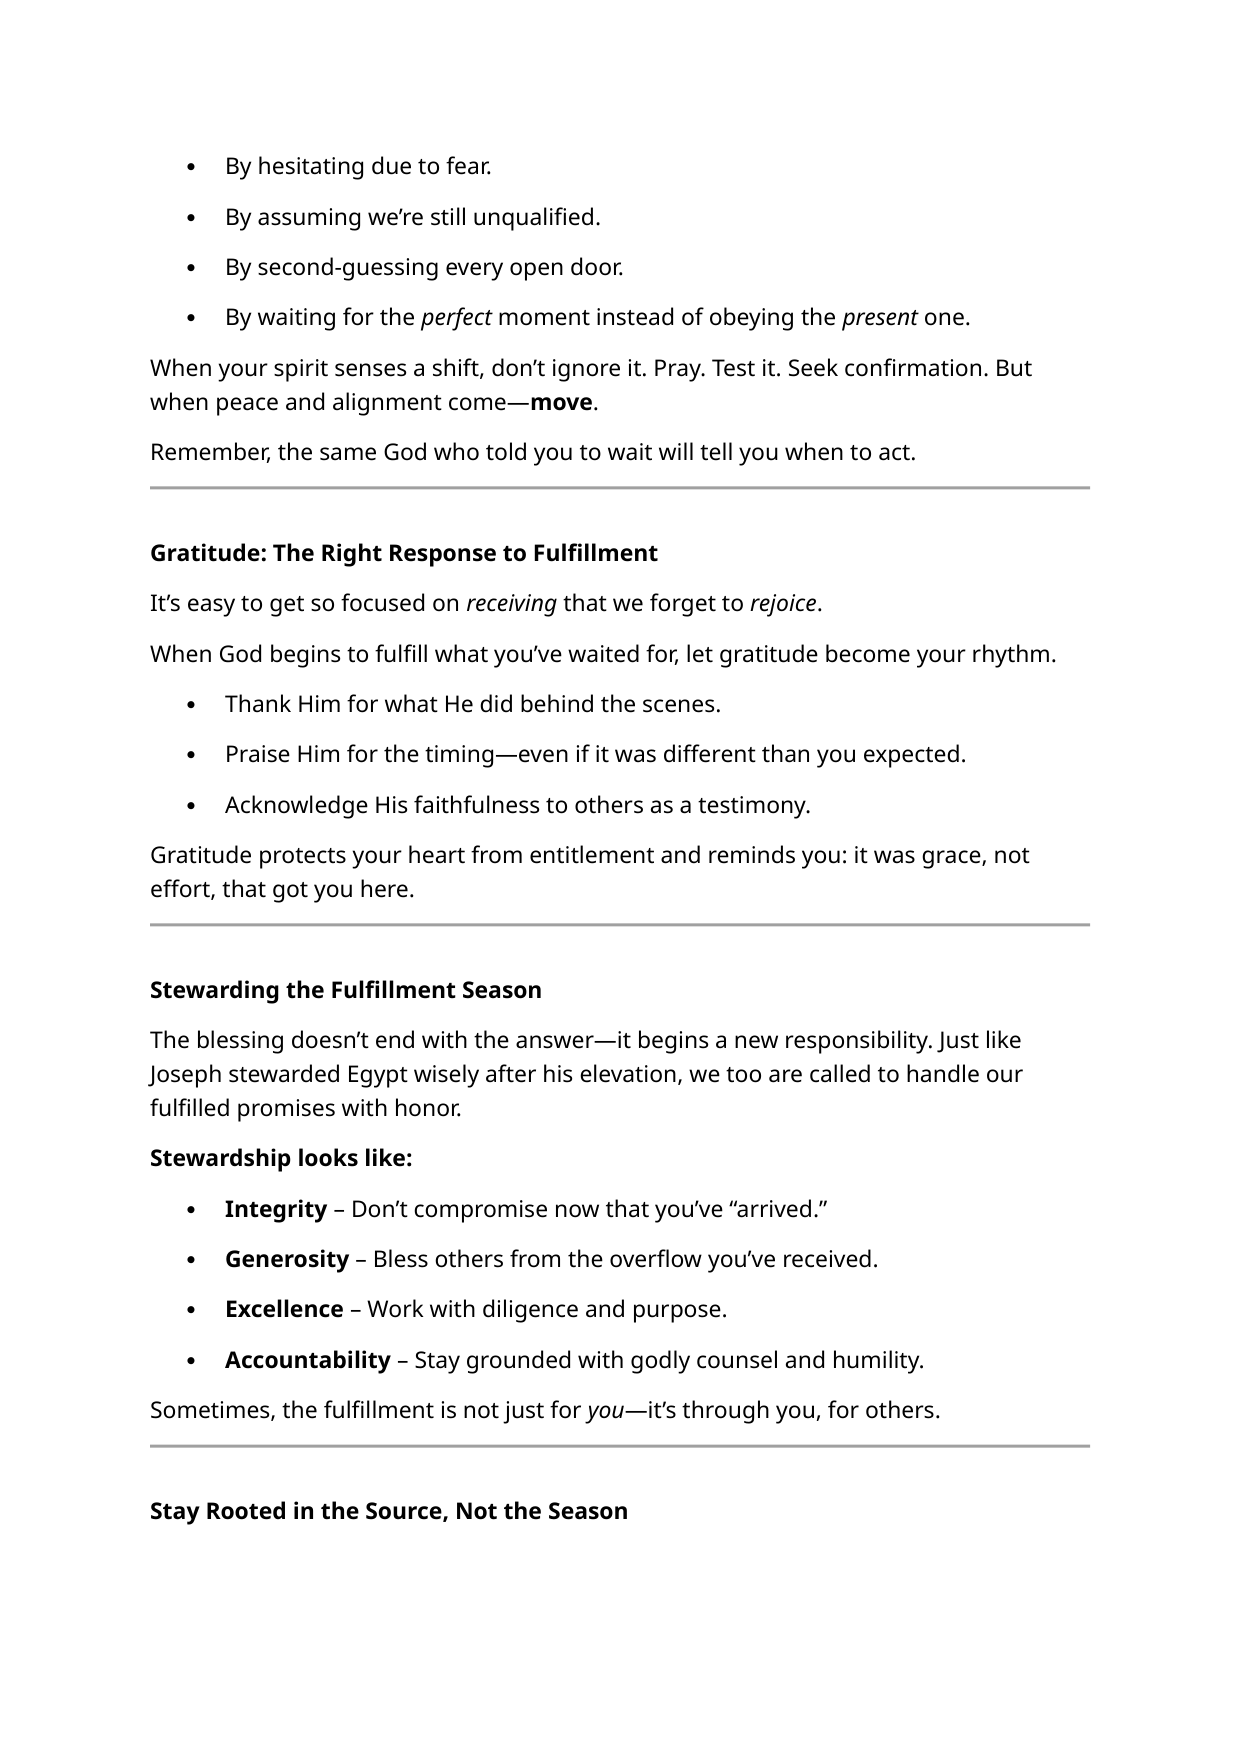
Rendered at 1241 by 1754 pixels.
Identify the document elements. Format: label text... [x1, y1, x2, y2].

text Stewardship looks like: [150, 1142, 1090, 1173]
list By hesitating due to fear. [187, 150, 1090, 181]
list Praise Him for the timing—even if it was different than you expected. [187, 738, 1090, 769]
text Gratitude protects your heart from entitlement and reminds you: it was grace, not effort, that got you here. [150, 839, 1090, 904]
list Integrity – Don’t compromise now that you’ve “arrived.” [187, 1192, 1090, 1224]
list Acknowledge His faithfulness to others as a testimony. [187, 789, 1090, 820]
list Thank Him for what He did behind the scenes. [187, 688, 1090, 719]
text The blessing doesn’t end with the answer—it begins a new responsibility. Just like Joseph stewarded Egypt wisely after his elevation, we too are called to handle our fulfilled promises with honor. [150, 1024, 1090, 1123]
list Accountability – Stay grounded with godly counsel and humility. [187, 1344, 1090, 1375]
text Gratitude: The Right Response to Fulfillment [150, 537, 1090, 568]
text Remember, the same God who told you to wait will tell you when to act. [150, 436, 1090, 467]
text When God begins to fulfill what you’ve waited for, let gratitude become your rhythm. [150, 637, 1090, 669]
list Generosity – Bless others from the overflow you’ve received. [187, 1243, 1090, 1274]
text Stay Rooted in the Source, Not the Season [150, 1495, 1090, 1526]
list By second-guessing every open door. [187, 251, 1090, 282]
list By assuming we’re still unqualified. [187, 200, 1090, 232]
list By waiting for the perfect moment instead of obeying the present one. [187, 301, 1090, 332]
text It’s easy to get so focused on receiving that we forget to rejoice. [150, 587, 1090, 618]
text Sometimes, the fulfillment is not just for you—it’s through you, for others. [150, 1394, 1090, 1425]
list Excellence – Work with diligence and purpose. [187, 1293, 1090, 1324]
text When your spirit senses a shift, don’t ignore it. Pray. Test it. Seek confirmation. But when peace and alignment come—move. [150, 352, 1090, 417]
text Stewarding the Fulfillment Season [150, 974, 1090, 1005]
